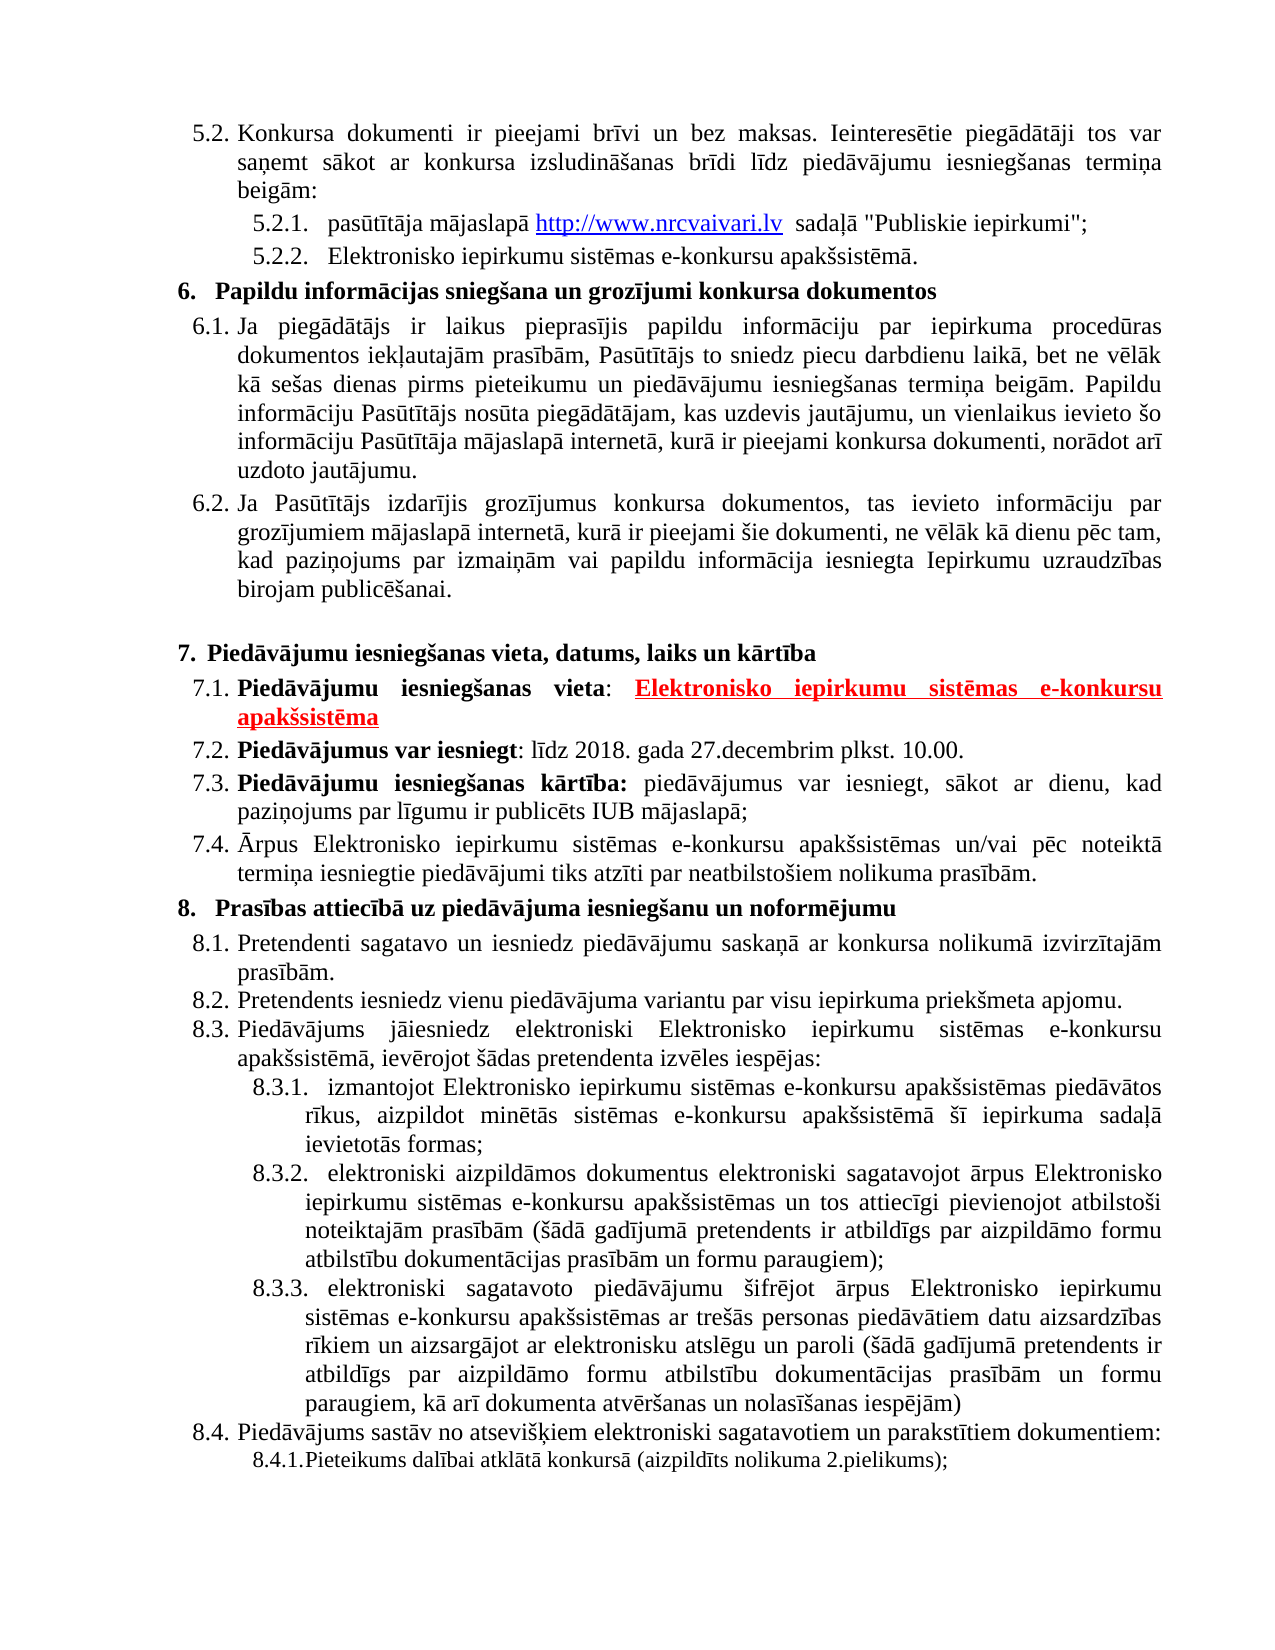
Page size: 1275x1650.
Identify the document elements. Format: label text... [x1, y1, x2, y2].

list Ārpus Elektronisko iepirkumu sistēmas e-konkursu apakšsistēmas un/vai pēc noteiktā termiņa iesniegtie piedāvājumi tiks atzīti par neatbilstošiem nolikuma prasībām. [192, 829, 1162, 887]
list Ja piegādātājs ir laikus pieprasījis papildu informāciju par iepirkuma procedūras dokumentos iekļautajām prasībām, Pasūtītājs to sniedz piecu darbdienu laikā, bet ne vēlāk kā sešas dienas pirms pieteikumu un piedāvājumu iesniegšanas termiņa beigām. Papildu informāciju Pasūtītājs nosūta piegādātājam, kas uzdevis jautājumu, un vienlaikus ievieto šo informāciju Pasūtītāja mājaslapā internetā, kurā ir pieejami konkursa dokumenti, norādot arī uzdoto jautājumu. [192, 311, 1162, 484]
list Ja Pasūtītājs izdarījis grozījumus konkursa dokumentos, tas ievieto informāciju par grozījumiem mājaslapā internetā, kurā ir pieejami šie dokumenti, ne vēlāk kā dienu pēc tam, kad paziņojums par izmaiņām vai papildu informācija iesniegta Iepirkumu uzraudzības birojam publicēšanai. [192, 488, 1162, 603]
list Pieteikums dalībai atklātā konkursā (aizpildīts nolikuma 2.pielikums); [252, 1446, 1162, 1472]
list elektroniski sagatavoto piedāvājumu šifrējot ārpus Elektronisko iepirkumu sistēmas e-konkursu apakšsistēmas ar trešās personas piedāvātiem datu aizsardzības rīkiem un aizsargājot ar elektronisku atslēgu un paroli (šādā gadījumā pretendents ir atbildīgs par aizpildāmo formu atbilstību dokumentācijas prasībām un formu paraugiem, kā arī dokumenta atvēršanas un nolasīšanas iespējām) [252, 1273, 1162, 1417]
list Piedāvājumus var iesniegt: līdz 2018. gada 27.decembrim plkst. 10.00. [192, 735, 1162, 763]
list Piedāvājumu iesniegšanas vieta, datums, laiks un kārtība [177, 638, 1162, 667]
list elektroniski aizpildāmos dokumentus elektroniski sagatavojot ārpus Elektronisko iepirkumu sistēmas e-konkursu apakšsistēmas un tos attiecīgi pievienojot atbilstoši noteiktajām prasībām (šādā gadījumā pretendents ir atbildīgs par aizpildāmo formu atbilstību dokumentācijas prasībām un formu paraugiem); [252, 1158, 1162, 1273]
list Pretendenti sagatavo un iesniedz piedāvājumu saskaņā ar konkursa nolikumā izvirzītajām prasībām. [192, 928, 1162, 986]
list Piedāvājums sastāv no atsevišķiem elektroniski sagatavotiem un parakstītiem dokumentiem: [192, 1417, 1162, 1446]
list Piedāvājumu iesniegšanas kārtība: piedāvājumus var iesniegt, sākot ar dienu, kad paziņojums par līgumu ir publicēts IUB mājaslapā; [192, 768, 1162, 825]
list Elektronisko iepirkumu sistēmas e-konkursu apakšsistēmā. [252, 241, 1162, 270]
list pasūtītāja mājaslapā http://www.nrcvaivari.lv sadaļā "Publiskie iepirkumi"; [252, 208, 1162, 237]
list Papildu informācijas sniegšana un grozījumi konkursa dokumentos [177, 276, 1162, 305]
list Prasības attiecībā uz piedāvājuma iesniegšanu un noformējumu [177, 893, 1162, 922]
list izmantojot Elektronisko iepirkumu sistēmas e-konkursu apakšsistēmas piedāvātos rīkus, aizpildot minētās sistēmas e-konkursu apakšsistēmā šī iepirkuma sadaļā ievietotās formas; [252, 1072, 1162, 1158]
list Piedāvājumu iesniegšanas vieta: Elektronisko iepirkumu sistēmas e-konkursu apakšsistēma [192, 673, 1162, 731]
list Piedāvājums jāiesniedz elektroniski Elektronisko iepirkumu sistēmas e-konkursu apakšsistēmā, ievērojot šādas pretendenta izvēles iespējas: [192, 1014, 1162, 1072]
list Konkursa dokumenti ir pieejami brīvi un bez maksas. Ieinteresētie piegādātāji tos var saņemt sākot ar konkursa izsludināšanas brīdi līdz piedāvājumu iesniegšanas termiņa beigām: [192, 118, 1162, 204]
list Pretendents iesniedz vienu piedāvājuma variantu par visu iepirkuma priekšmeta apjomu. [192, 986, 1162, 1014]
